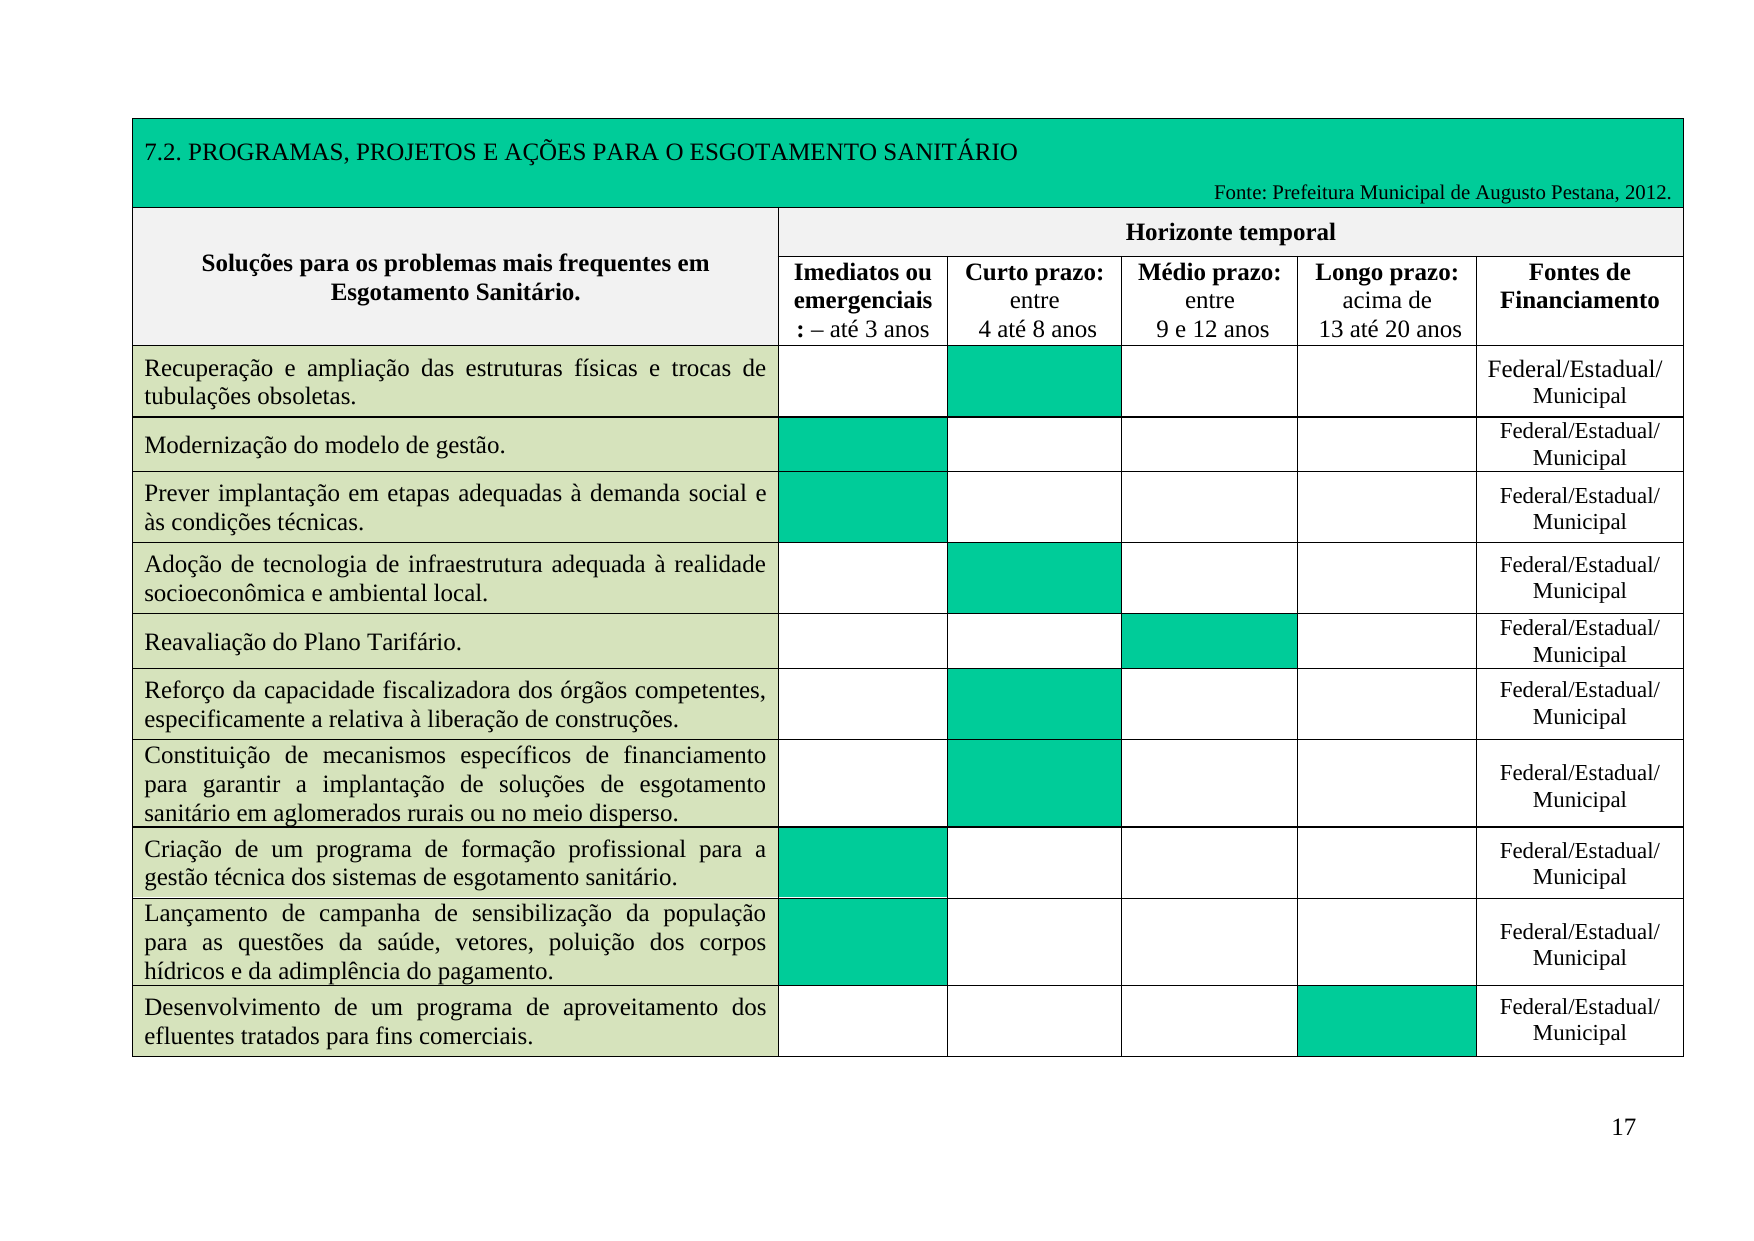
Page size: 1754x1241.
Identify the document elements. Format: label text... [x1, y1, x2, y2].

table_header 7.2. PROGRAMAS, PROJETOS E AÇÕES PARA O ESGOTAMENTO SANITÁRIO Fonte: Prefeitura Municipal de Augusto Pestana, 2012. [133, 119, 1683, 207]
table_cell Desenvolvimento de um programa de aproveitamento dos efluentes tratados para fins comerciais. [133, 986, 778, 1056]
table_cell Lançamento de campanha de sensibilização da população para as questões da saúde, vetores, poluição dos corpos hídricos e da adimplência do pagamento. [133, 899, 778, 985]
table_cell Médio prazo: entre 9 e 12 anos [1122, 257, 1297, 345]
table_cell Federal/Estadual/ Municipal [1477, 669, 1683, 739]
table_cell [1122, 669, 1297, 739]
table_cell [1298, 472, 1476, 542]
table_cell Federal/Estadual/ Municipal [1477, 614, 1683, 668]
table_cell Constituição de mecanismos específicos de financiamento para garantir a implantação de soluções de esgotamento sanitário em aglomerados rurais ou no meio disperso. [133, 740, 778, 826]
table_cell [779, 543, 947, 613]
table_cell Federal/Estadual/ Municipal [1477, 543, 1683, 613]
table_cell [1298, 346, 1476, 416]
table_cell [1122, 899, 1297, 985]
table_cell Federal/Estadual/ Municipal [1477, 472, 1683, 542]
table_cell [948, 418, 1121, 471]
table_cell [1122, 418, 1297, 471]
table_cell Adoção de tecnologia de infraestrutura adequada à realidade socioeconômica e ambiental local. [133, 543, 778, 613]
table_cell [779, 828, 947, 897]
table_cell [1122, 986, 1297, 1056]
table_cell Federal/Estadual/ Municipal [1477, 899, 1683, 985]
table_cell [948, 346, 1121, 416]
table_cell [1122, 614, 1297, 668]
table_cell [779, 669, 947, 739]
table_cell [948, 472, 1121, 542]
table_cell Imediatos ou emergenciais: – até 3 anos [779, 257, 947, 345]
table_cell [779, 740, 947, 826]
table_cell [779, 418, 947, 471]
table_cell [1298, 418, 1476, 471]
table_cell [779, 614, 947, 668]
table_cell [948, 740, 1121, 826]
table_cell [948, 543, 1121, 613]
table_cell Reavaliação do Plano Tarifário. [133, 614, 778, 668]
table_cell [1122, 828, 1297, 897]
table_cell [948, 899, 1121, 985]
table_cell [779, 346, 947, 416]
table_cell Federal/Estadual/ Municipal [1477, 418, 1683, 471]
table_cell Recuperação e ampliação das estruturas físicas e trocas de tubulações obsoletas. [133, 346, 778, 416]
table_cell Federal/Estadual/ Municipal [1477, 740, 1683, 826]
table_cell Modernização do modelo de gestão. [133, 418, 778, 471]
table_cell [1298, 828, 1476, 897]
table_cell [1298, 669, 1476, 739]
table_cell [1122, 740, 1297, 826]
table_cell Criação de um programa de formação profissional para a gestão técnica dos sistemas de esgotamento sanitário. [133, 828, 778, 897]
table_cell [1122, 346, 1297, 416]
table_cell [779, 899, 947, 985]
table_cell [1122, 472, 1297, 542]
table_cell [948, 669, 1121, 739]
table_cell Federal/Estadual/ Municipal [1477, 828, 1683, 897]
table_cell [948, 986, 1121, 1056]
table_cell [948, 614, 1121, 668]
table_cell Fontes de Financiamento [1477, 257, 1683, 345]
table_cell [779, 472, 947, 542]
table_cell Curto prazo: entre 4 até 8 anos [948, 257, 1121, 345]
table_cell Federal/Estadual/ Municipal [1477, 346, 1683, 416]
table_cell Longo prazo: acima de 13 até 20 anos [1298, 257, 1476, 345]
table_cell Prever implantação em etapas adequadas à demanda social e às condições técnicas. [133, 472, 778, 542]
table_cell [1298, 899, 1476, 985]
table_cell [1298, 614, 1476, 668]
table_cell [1298, 986, 1476, 1056]
table_cell [1298, 740, 1476, 826]
table_cell [1122, 543, 1297, 613]
table_cell [948, 828, 1121, 897]
table_cell Horizonte temporal [779, 208, 1683, 256]
table_cell Soluções para os problemas mais frequentes em Esgotamento Sanitário. [133, 208, 778, 345]
table_cell Reforço da capacidade fiscalizadora dos órgãos competentes, especificamente a relativa à liberação de construções. [133, 669, 778, 739]
table_cell [779, 986, 947, 1056]
table_cell Federal/Estadual/ Municipal [1477, 986, 1683, 1056]
table_cell [1298, 543, 1476, 613]
